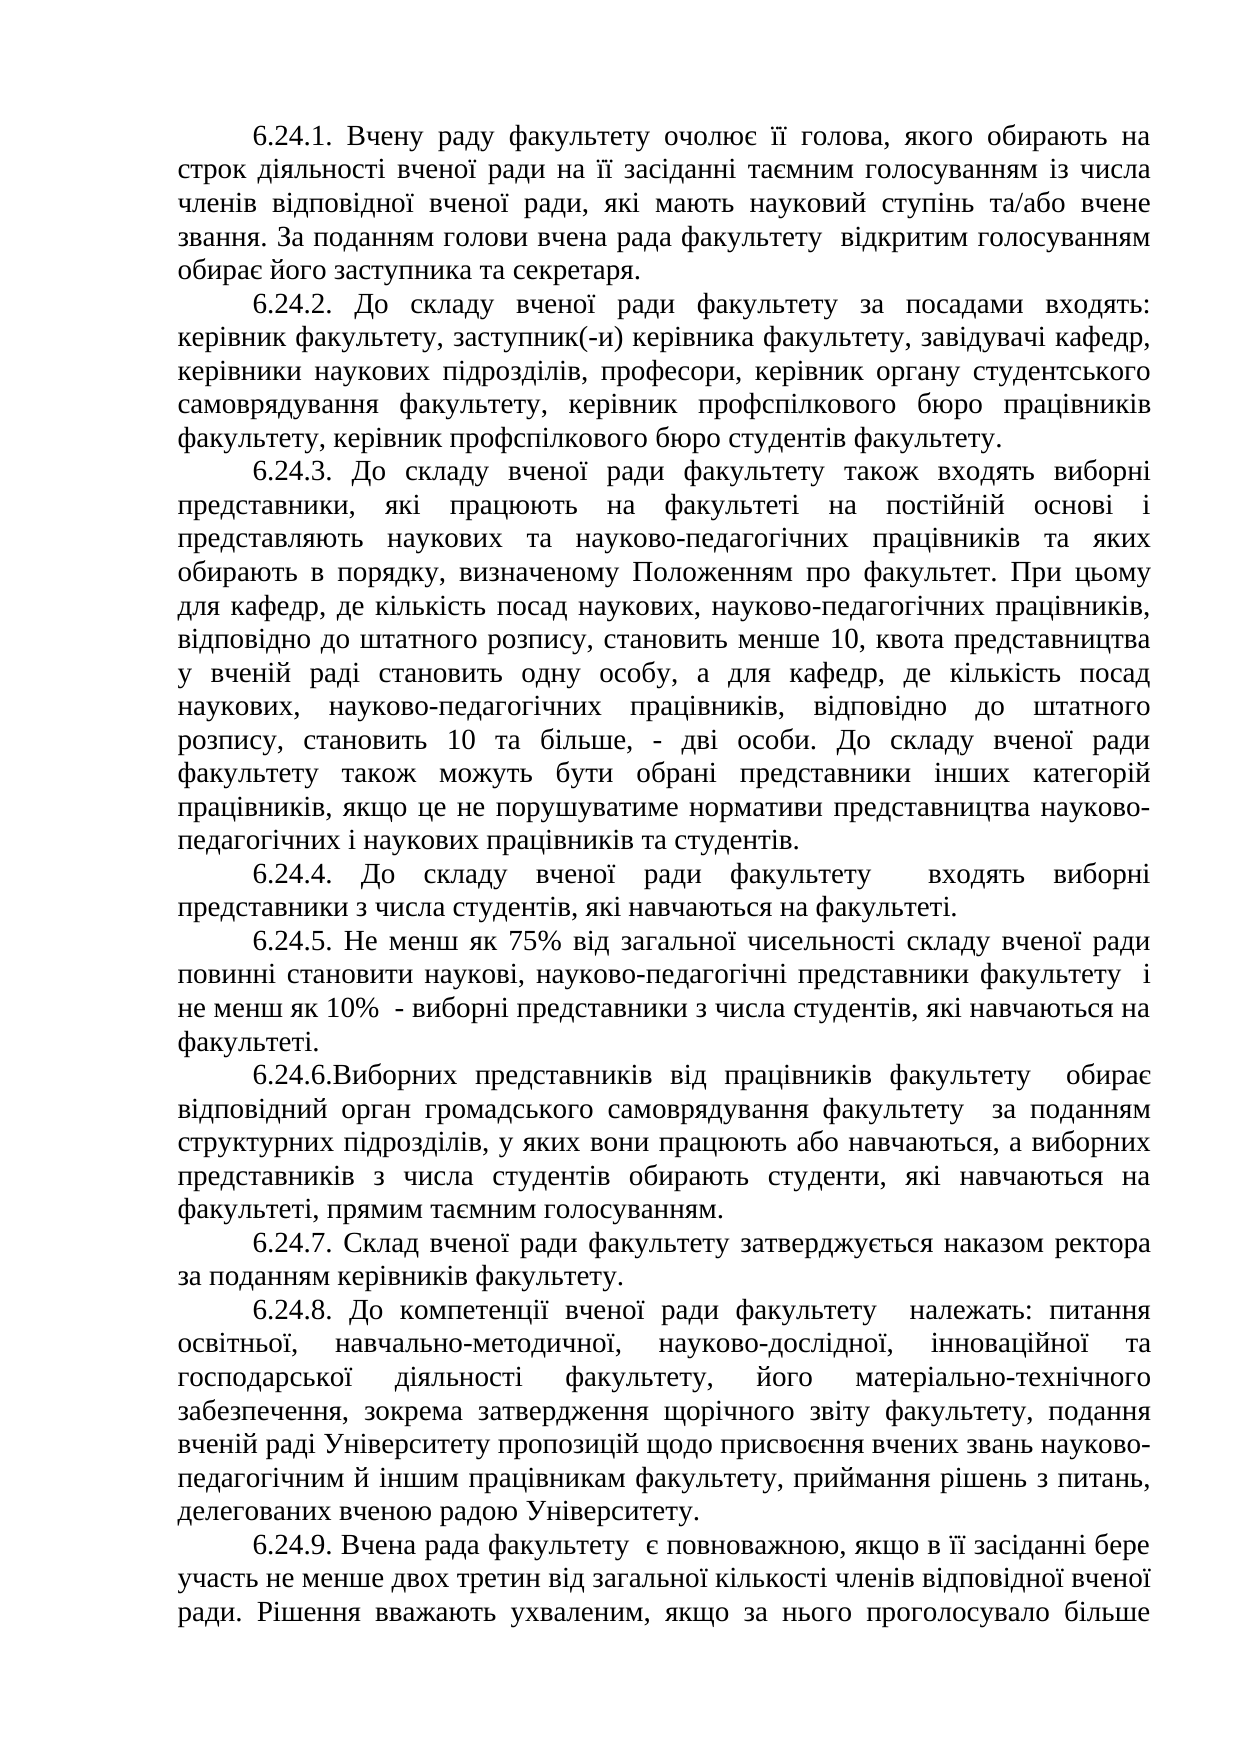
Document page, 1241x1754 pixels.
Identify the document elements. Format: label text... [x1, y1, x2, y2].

text 6.24.5. Не менш як 75% від загальної чисельності складу вченої ради повинні становити наукові, науково-педагогічні представники факультету і не менш як 10% - виборні представники з числа студентів, які навчаються на факультеті. [177, 923, 1152, 1057]
text 6.24.7. Склад вченої ради факультету затверджується наказом ректора за поданням керівників факультету. [177, 1225, 1152, 1292]
text 6.24.4. До складу вченої ради факультету входять виборні представники з числа студентів, які навчаються на факультеті. [177, 856, 1152, 923]
text 6.24.8. До компетенції вченої ради факультету належать: питання освітньої, навчально-методичної, науково-дослідної, інноваційної та господарської діяльності факультету, його матеріально-технічного забезпечення, зокрема затвердження щорічного звіту факультету, подання вченій раді Університету пропозицій щодо присвоєння вчених звань науково-педагогічним й іншим працівникам факультету, приймання рішень з питань, делегованих вченою радою Університету. [177, 1292, 1152, 1527]
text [177, 1527, 1152, 1627]
text 6.24.2. До складу вченої ради факультету за посадами входять: керівник факультету, заступник(-и) керівника факультету, завідувачі кафедр, керівники наукових підрозділів, професори, керівник органу студентського самоврядування факультету, керівник профспілкового бюро працівників факультету, керівник профспілкового бюро студентів факультету. [177, 286, 1152, 453]
text 6.24.3. До складу вченої ради факультету також входять виборні представники, які працюють на факультеті на постійній основі і представляють наукових та науково-педагогічних працівників та яких обирають в порядку, визначеному Положенням про факультет. При цьому для кафедр, де кількість посад наукових, науково-педагогічних працівників, відповідно до штатного розпису, становить менше 10, квота представництва у вченій раді становить одну особу, а для кафедр, де кількість посад наукових, науково-педагогічних працівників, відповідно до штатного розпису, становить 10 та більше, - дві особи. До складу вченої ради факультету також можуть бути обрані представники інших категорій працівників, якщо це не порушуватиме нормативи представництва науково-педагогічних і наукових працівників та студентів. [177, 453, 1152, 856]
text 6.24.6.Виборних представників від працівників факультету обирає відповідний орган громадського самоврядування факультету за поданням структурних підрозділів, у яких вони працюють або навчаються, а виборних представників з числа студентів обирають студенти, які навчаються на факультеті, прямим таємним голосуванням. [177, 1057, 1152, 1225]
text 6.24.1. Вчену раду факультету очолює її голова, якого обирають на строк діяльності вченої ради на її засіданні таємним голосуванням із числа членів відповідної вченої ради, які мають науковий ступінь та/або вчене звання. За поданням голови вчена рада факультету відкритим голосуванням обирає його заступника та секретаря. [177, 118, 1152, 286]
